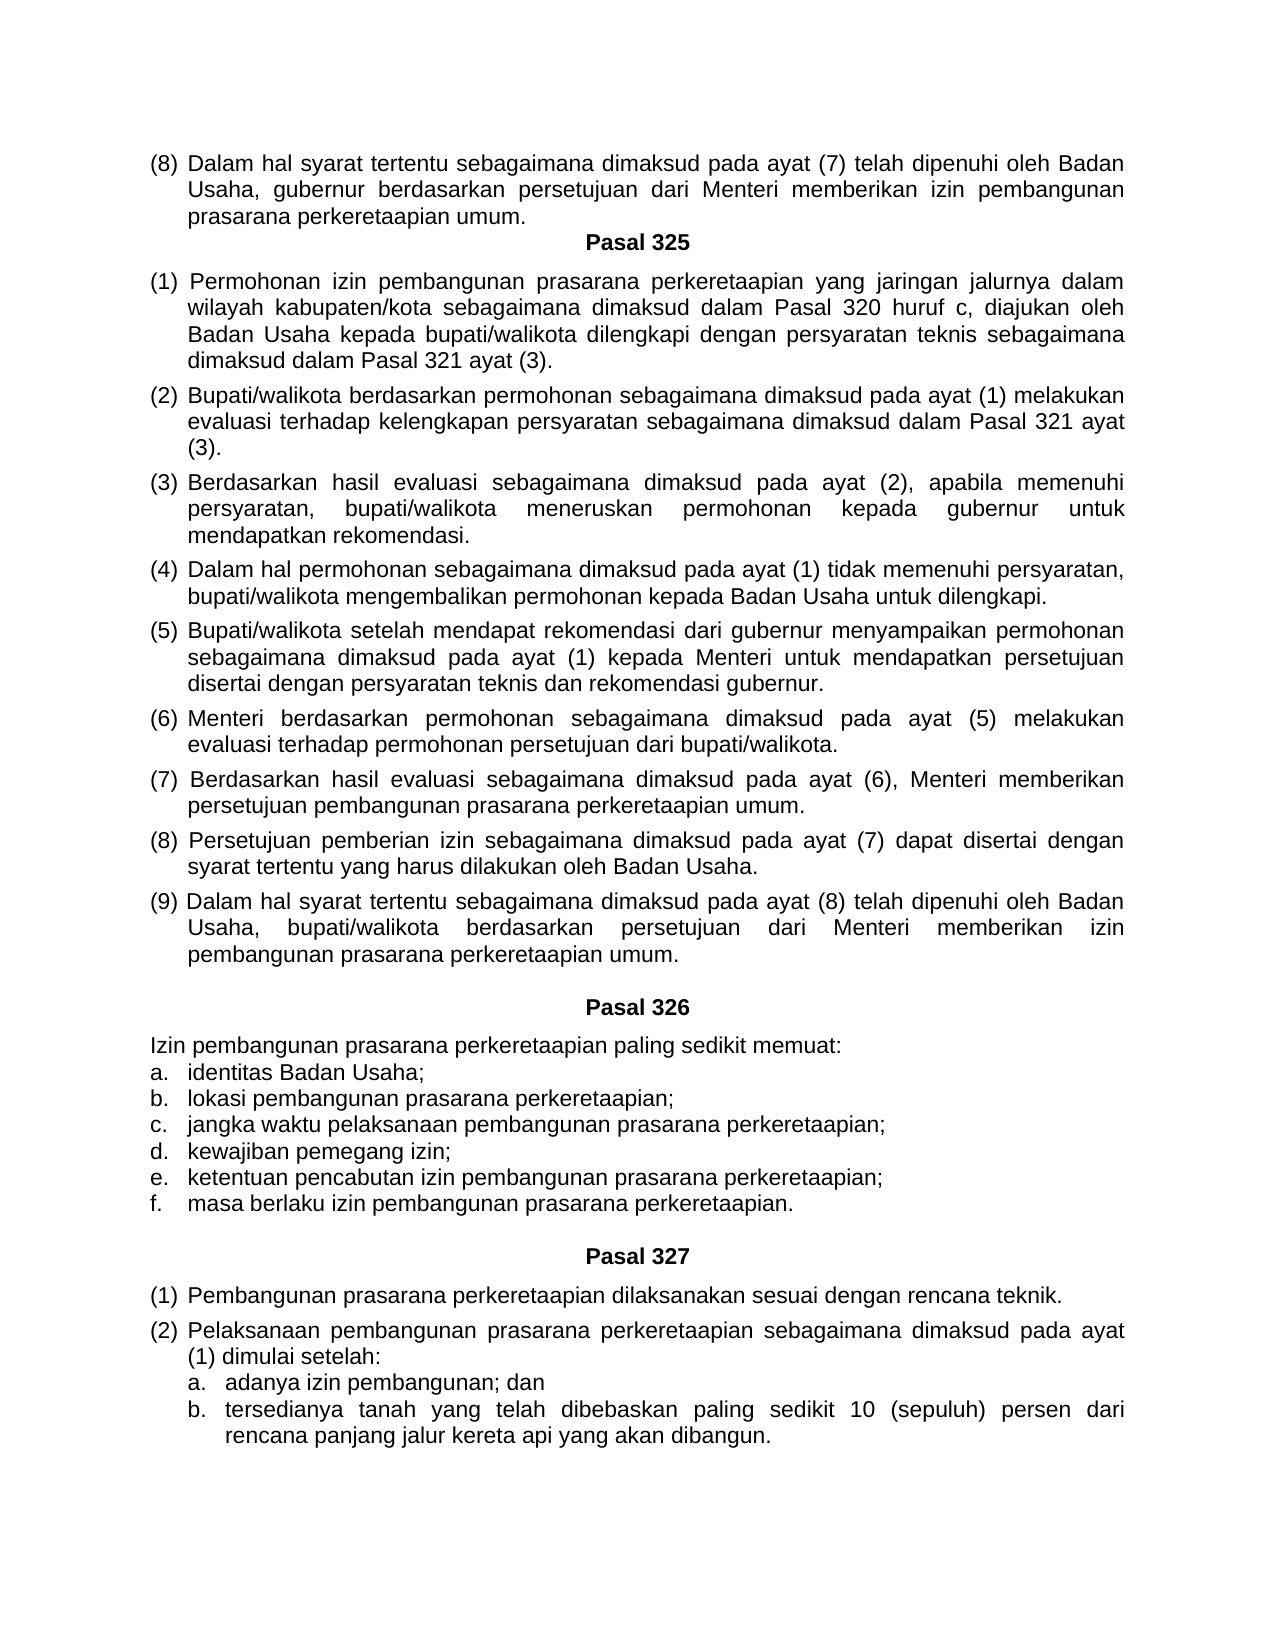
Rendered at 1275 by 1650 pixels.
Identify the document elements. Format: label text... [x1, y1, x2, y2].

text a. identitas Badan Usaha; [150, 1059, 1125, 1085]
text c. jangka waktu pelaksanaan pembangunan prasarana perkeretaapian; [150, 1111, 1125, 1138]
text f. masa berlaku izin pembangunan prasarana perkeretaapian. [150, 1190, 1125, 1217]
text (1) Pembangunan prasarana perkeretaapian dilaksanakan sesuai dengan rencana teknik. [150, 1282, 1125, 1308]
text b. lokasi pembangunan prasarana perkeretaapian; [150, 1085, 1125, 1111]
text Pasal 326 [150, 993, 1125, 1020]
text (2) Pelaksanaan pembangunan prasarana perkeretaapian sebagaimana dimaksud pada ayat (1) dimulai setelah: [150, 1317, 1125, 1369]
text Pasal 325 [150, 229, 1125, 255]
text (4) Dalam hal permohonan sebagaimana dimaksud pada ayat (1) tidak memenuhi persyaratan, bupati/walikota mengembalikan permohonan kepada Badan Usaha untuk dilengkapi. [150, 556, 1125, 609]
text (7) Berdasarkan hasil evaluasi sebagaimana dimaksud pada ayat (6), Menteri memberikan persetujuan pembangunan prasarana perkeretaapian umum. [150, 766, 1125, 819]
text d. kewajiban pemegang izin; [150, 1138, 1125, 1164]
text (8) Dalam hal syarat tertentu sebagaimana dimaksud pada ayat (7) telah dipenuhi oleh Badan Usaha, gubernur berdasarkan persetujuan dari Menteri memberikan izin pembangunan prasarana perkeretaapian umum. [150, 150, 1125, 229]
text Izin pembangunan prasarana perkeretaapian paling sedikit memuat: [150, 1032, 1125, 1059]
text a. adanya izin pembangunan; dan [187, 1369, 1125, 1396]
text (2) Bupati/walikota berdasarkan permohonan sebagaimana dimaksud pada ayat (1) melakukan evaluasi terhadap kelengkapan persyaratan sebagaimana dimaksud dalam Pasal 321 ayat (3). [150, 382, 1125, 461]
text (8) Persetujuan pemberian izin sebagaimana dimaksud pada ayat (7) dapat disertai dengan syarat tertentu yang harus dilakukan oleh Badan Usaha. [150, 827, 1125, 880]
text (1) Permohonan izin pembangunan prasarana perkeretaapian yang jaringan jalurnya dalam wilayah kabupaten/kota sebagaimana dimaksud dalam Pasal 320 huruf c, diajukan oleh Badan Usaha kepada bupati/walikota dilengkapi dengan persyaratan teknis sebagaimana dimaksud dalam Pasal 321 ayat (3). [150, 268, 1125, 373]
text Pasal 327 [150, 1243, 1125, 1269]
text (9) Dalam hal syarat tertentu sebagaimana dimaksud pada ayat (8) telah dipenuhi oleh Badan Usaha, bupati/walikota berdasarkan persetujuan dari Menteri memberikan izin pembangunan prasarana perkeretaapian umum. [150, 888, 1125, 967]
text (5) Bupati/walikota setelah mendapat rekomendasi dari gubernur menyampaikan permohonan sebagaimana dimaksud pada ayat (1) kepada Menteri untuk mendapatkan persetujuan disertai dengan persyaratan teknis dan rekomendasi gubernur. [150, 617, 1125, 697]
text e. ketentuan pencabutan izin pembangunan prasarana perkeretaapian; [150, 1164, 1125, 1190]
text (3) Berdasarkan hasil evaluasi sebagaimana dimaksud pada ayat (2), apabila memenuhi persyaratan, bupati/walikota meneruskan permohonan kepada gubernur untuk mendapatkan rekomendasi. [150, 469, 1125, 548]
text (6) Menteri berdasarkan permohonan sebagaimana dimaksud pada ayat (5) melakukan evaluasi terhadap permohonan persetujuan dari bupati/walikota. [150, 705, 1125, 758]
text b. tersedianya tanah yang telah dibebaskan paling sedikit 10 (sepuluh) persen dari rencana panjang jalur kereta api yang akan dibangun. [187, 1396, 1125, 1448]
